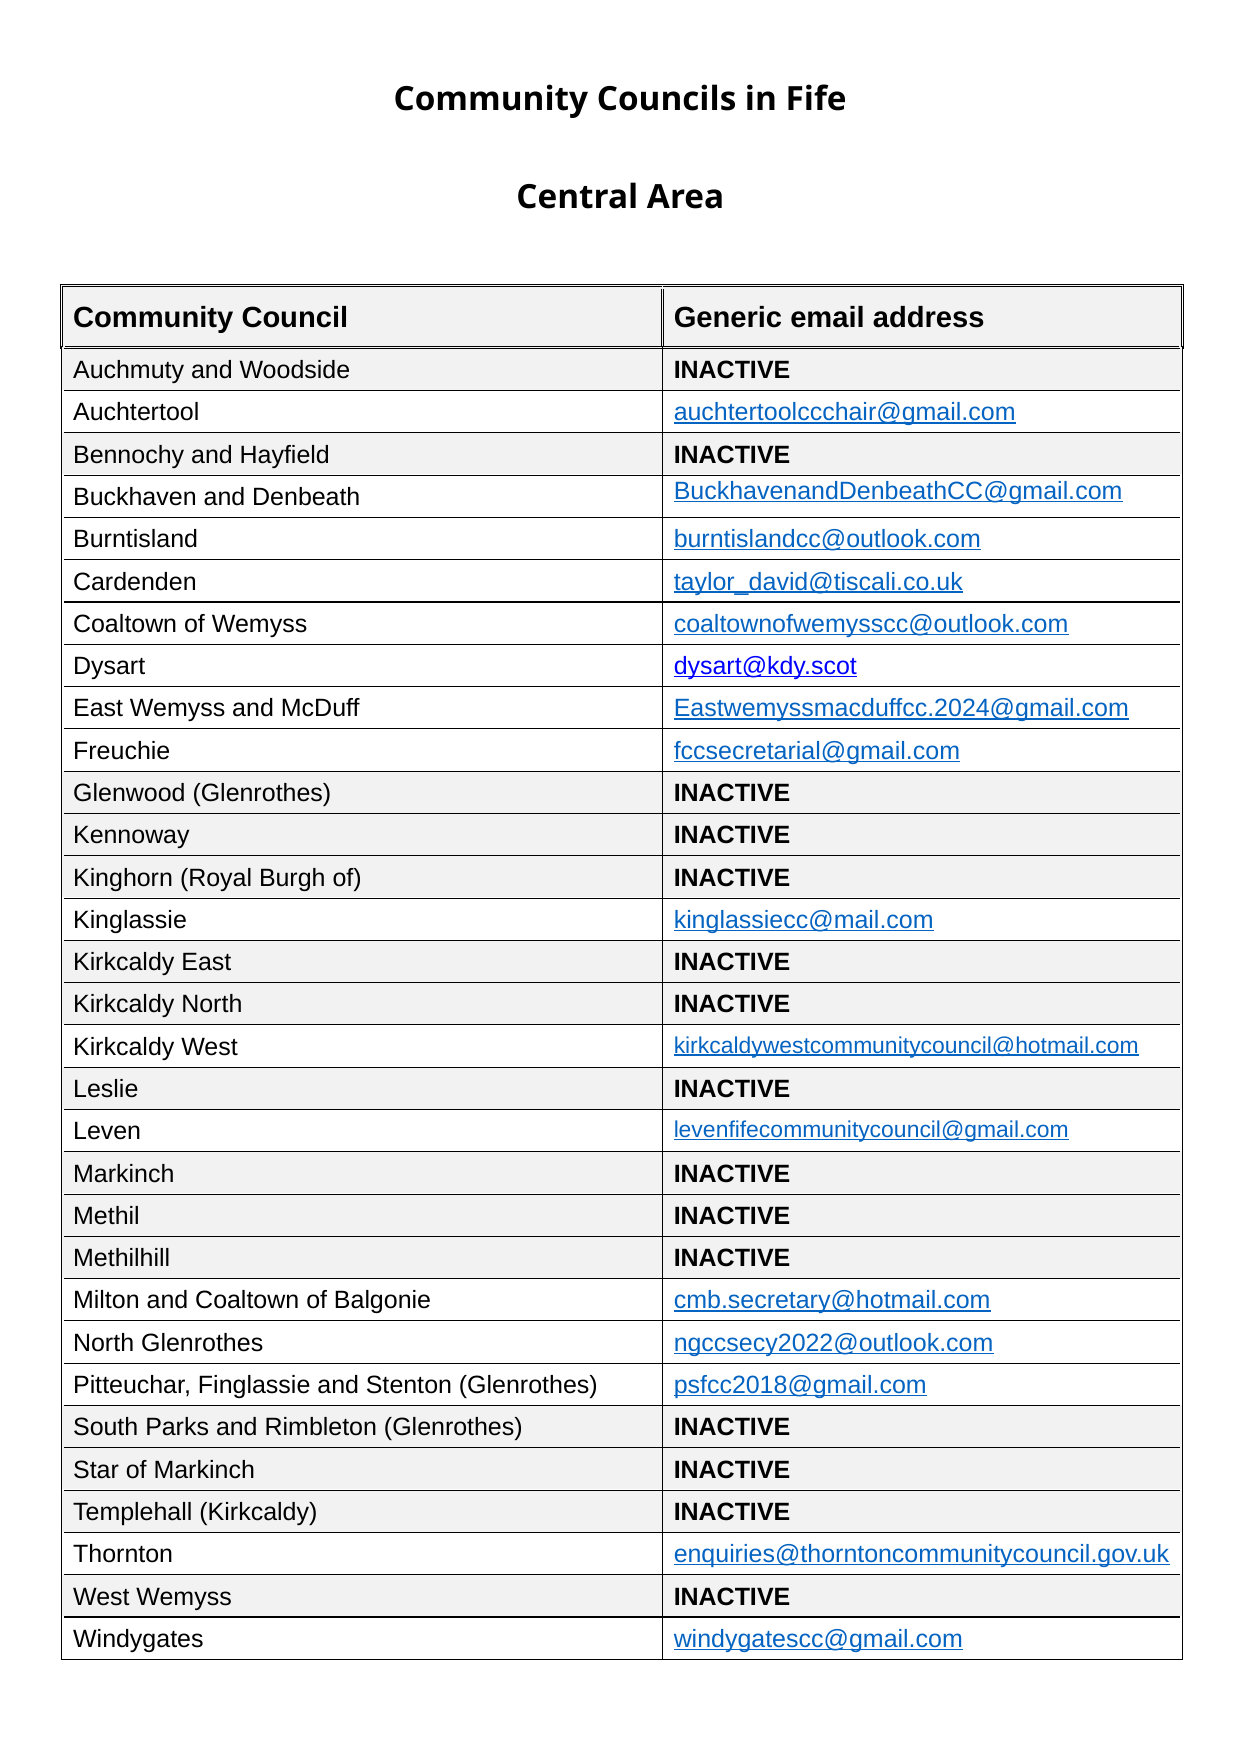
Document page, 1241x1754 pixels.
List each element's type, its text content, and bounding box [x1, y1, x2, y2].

table_cell taylor_david@tiscali.co.uk [663, 559, 1182, 601]
table_cell South Parks and Rimbleton (Glenrothes) [62, 1405, 662, 1447]
table_cell cmb.secretary@hotmail.com [663, 1278, 1182, 1320]
table_cell INACTIVE [663, 813, 1182, 855]
table_cell BuckhavenandDenbeathCC@gmail.com [663, 475, 1182, 517]
table_cell auchtertoolccchair@gmail.com [663, 390, 1182, 432]
table_cell Bennochy and Hayfield [62, 432, 662, 474]
table_cell INACTIVE [663, 1447, 1182, 1489]
table_cell Windygates [62, 1616, 662, 1659]
text Central Area [60, 173, 1180, 218]
table_cell Leslie [62, 1067, 662, 1109]
table_cell Kirkcaldy West [62, 1024, 662, 1067]
table_cell Milton and Coaltown of Balgonie [62, 1278, 662, 1320]
table_cell INACTIVE [663, 1574, 1182, 1616]
table_cell Buckhaven and Denbeath [62, 475, 662, 517]
table_cell Dysart [62, 644, 662, 686]
table_cell North Glenrothes [62, 1320, 662, 1363]
table_header Community Council [63, 287, 662, 346]
table_cell fccsecretarial@gmail.com [663, 728, 1182, 771]
table_cell burntislandcc@outlook.com [663, 517, 1182, 559]
table_cell INACTIVE [663, 1490, 1182, 1532]
table_cell INACTIVE [663, 1405, 1182, 1447]
table_cell kirkcaldywestcommunitycouncil@hotmail.com [663, 1024, 1182, 1067]
table_cell Burntisland [62, 517, 662, 559]
table_cell INACTIVE [663, 940, 1182, 982]
table_cell INACTIVE [663, 346, 1182, 390]
table_cell Coaltown of Wemyss [62, 601, 662, 644]
table_cell Eastwemyssmacduffcc.2024@gmail.com [663, 686, 1182, 728]
table_cell INACTIVE [663, 1151, 1182, 1193]
table_cell coaltownofwemysscc@outlook.com [663, 601, 1182, 644]
table_cell INACTIVE [663, 1194, 1182, 1236]
table_cell dysart@kdy.scot [663, 644, 1182, 686]
table_cell Kirkcaldy North [62, 982, 662, 1024]
table_cell windygatescc@gmail.com [663, 1616, 1182, 1659]
table_cell ngccsecy2022@outlook.com [663, 1320, 1182, 1363]
table_header Generic email address [662, 287, 1181, 346]
table_cell Pitteuchar, Finglassie and Stenton (Glenrothes) [62, 1363, 662, 1405]
table_cell levenfifecommunitycouncil@gmail.com [663, 1109, 1182, 1151]
table_cell Star of Markinch [62, 1447, 662, 1489]
table_cell Freuchie [62, 728, 662, 771]
table_cell enquiries@thorntoncommunitycouncil.gov.uk [663, 1532, 1182, 1574]
table_cell psfcc2018@gmail.com [663, 1363, 1182, 1405]
table_cell Leven [62, 1109, 662, 1151]
table_cell INACTIVE [663, 432, 1182, 474]
text Community Councils in Fife [60, 75, 1180, 120]
table_cell East Wemyss and McDuff [62, 686, 662, 728]
table_cell Auchtertool [62, 390, 662, 432]
table_cell INACTIVE [663, 1067, 1182, 1109]
table_cell INACTIVE [663, 982, 1182, 1024]
table_cell Markinch [62, 1151, 662, 1193]
table_cell Kirkcaldy East [62, 940, 662, 982]
table_cell INACTIVE [663, 771, 1182, 813]
table_cell INACTIVE [663, 855, 1182, 897]
table_cell Glenwood (Glenrothes) [62, 771, 662, 813]
table_cell Kennoway [62, 813, 662, 855]
table_cell Templehall (Kirkcaldy) [62, 1490, 662, 1532]
table_cell Kinghorn (Royal Burgh of) [62, 855, 662, 897]
table_cell Auchmuty and Woodside [62, 346, 662, 390]
table_cell Cardenden [62, 559, 662, 601]
table_cell Methilhill [62, 1236, 662, 1278]
table_cell Kinglassie [62, 898, 662, 940]
table_cell INACTIVE [663, 1236, 1182, 1278]
table_cell West Wemyss [62, 1574, 662, 1616]
table_cell Methil [62, 1194, 662, 1236]
table_cell kinglassiecc@mail.com [663, 898, 1182, 940]
table_cell Thornton [62, 1532, 662, 1574]
